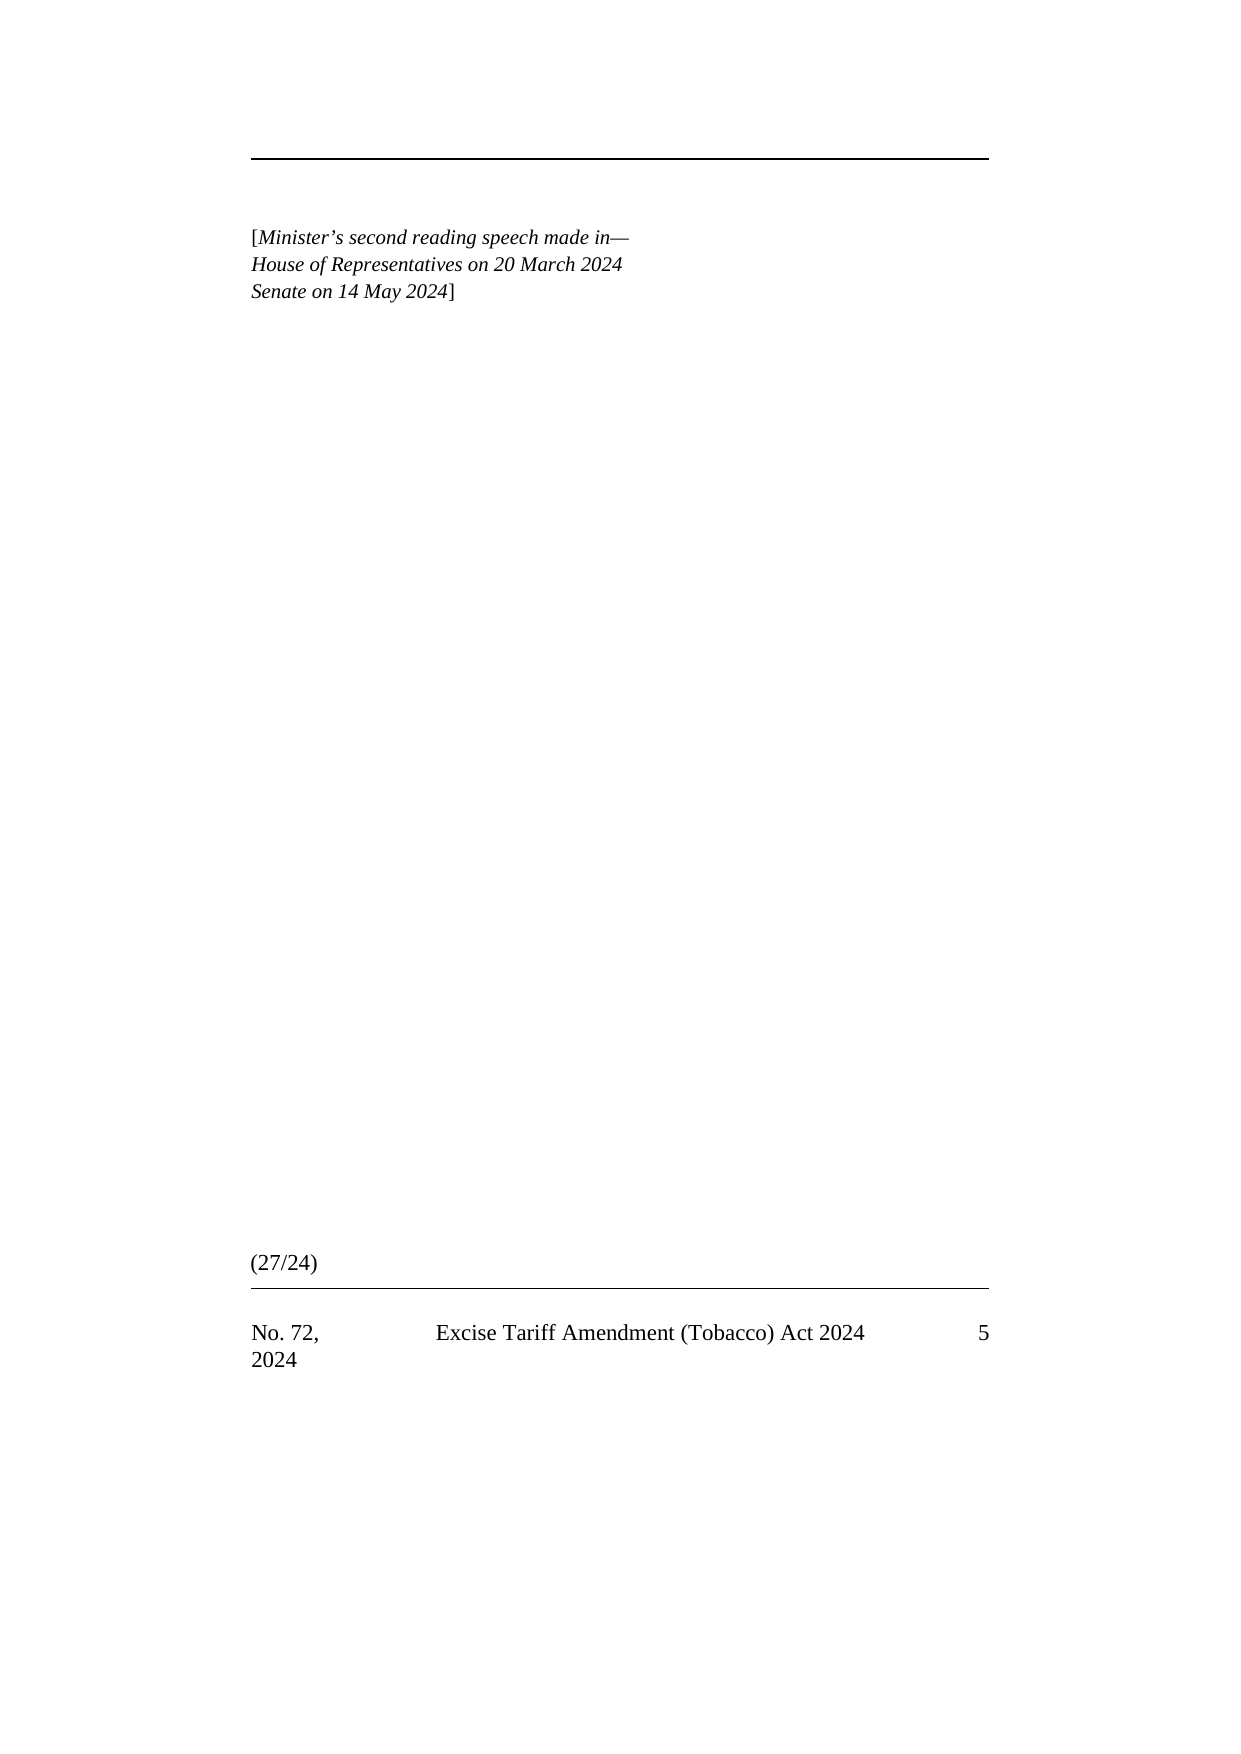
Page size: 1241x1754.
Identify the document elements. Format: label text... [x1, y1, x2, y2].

text Senate on 14 May 2024] [251, 276, 989, 303]
text (27/24) [250, 1248, 318, 1276]
text [Minister’s second reading speech made in— [251, 222, 989, 249]
text House of Representatives on 20 March 2024 [251, 249, 989, 276]
